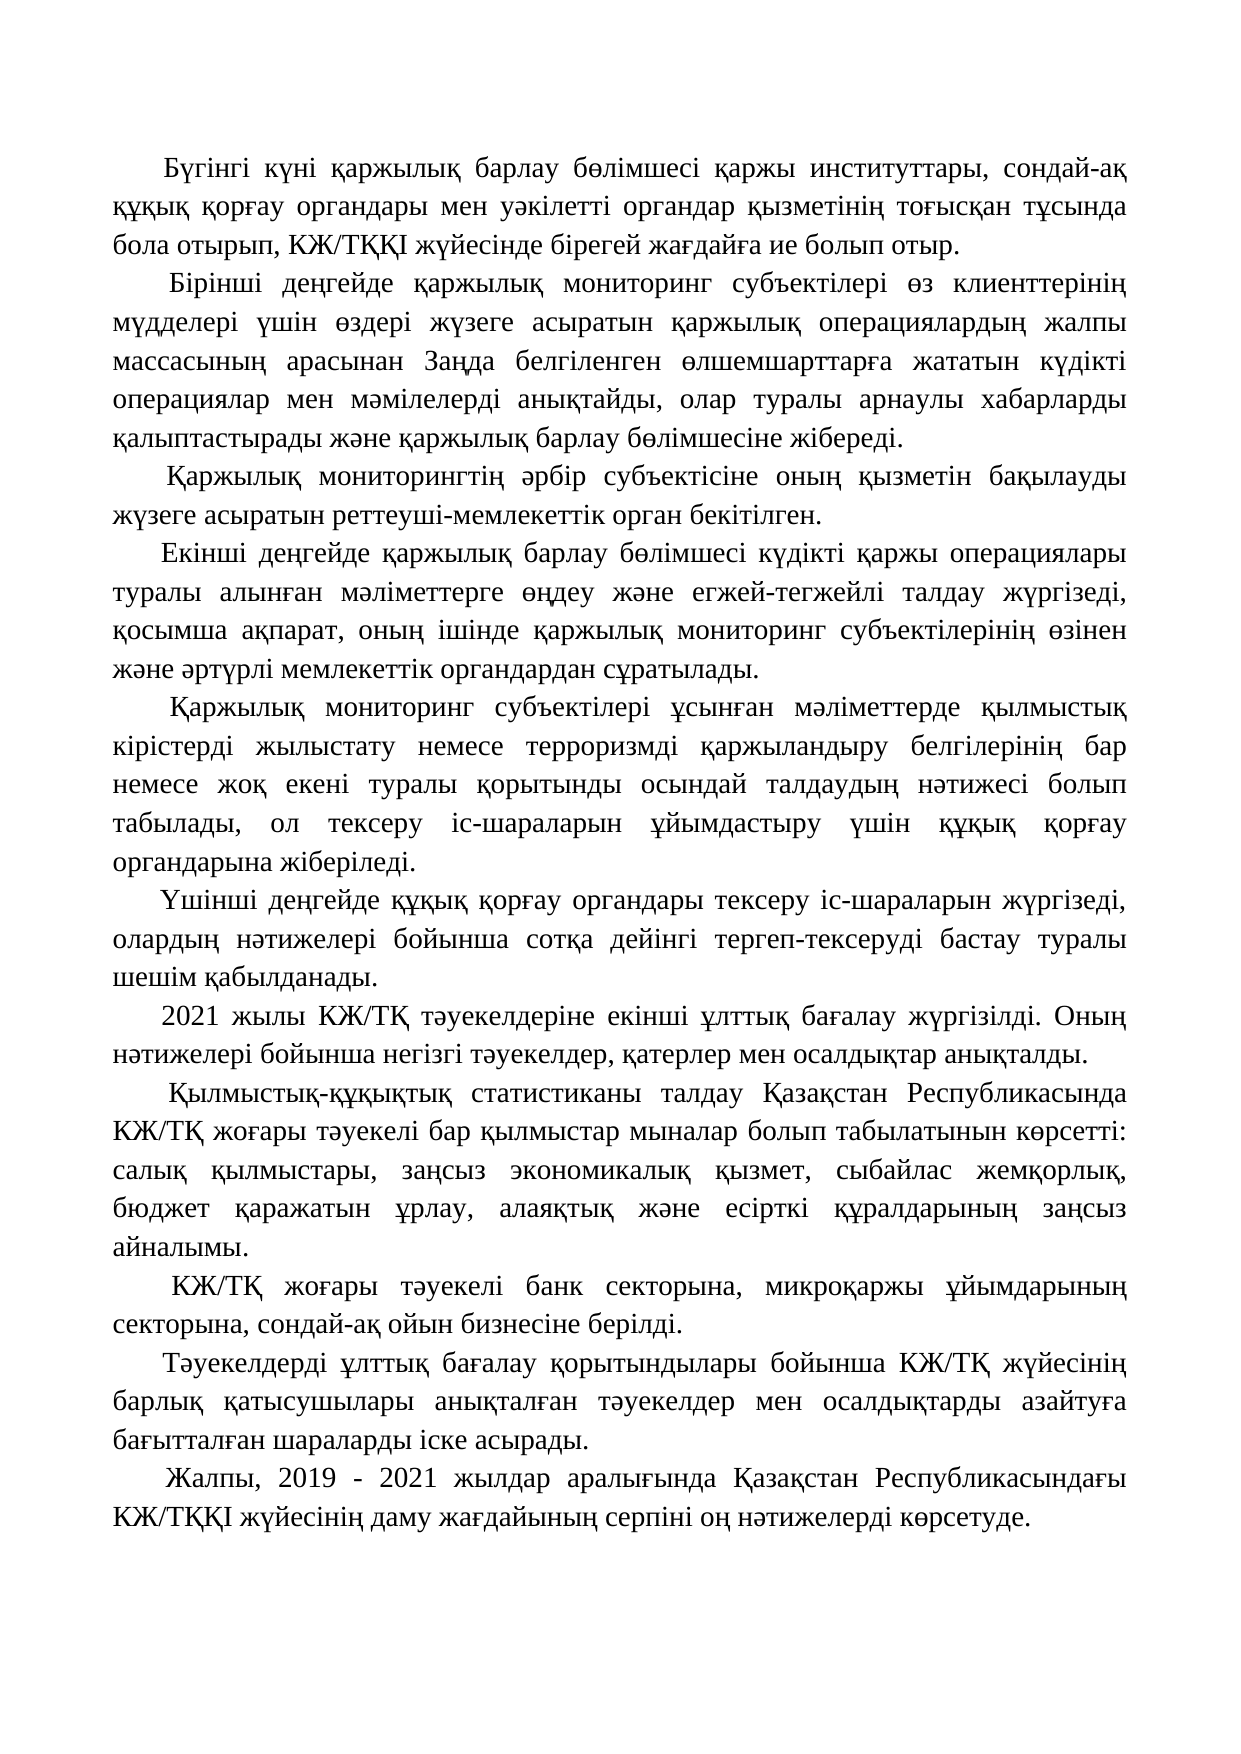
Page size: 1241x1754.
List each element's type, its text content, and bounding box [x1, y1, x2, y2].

text Бүгінгі күні қаржылық барлау бөлімшесі қаржы институттары, сондай-ақ құқық қорғау органдары мен уәкілетті органдар қызметінің тоғысқан тұсында бола отырып, КЖ/ТҚҚІ жүйесінде бірегей жағдайға ие болып отыр. [112, 150, 1128, 261]
text Жалпы, 2019 - 2021 жылдар аралығында Қазақстан Республикасындағы КЖ/ТҚҚІ жүйесінің даму жағдайының серпіні оң нәтижелерді көрсетуде. [112, 1460, 1128, 1532]
text Тәуекелдерді ұлттық бағалау қорытындылары бойынша КЖ/ТҚ жүйесінің барлық қатысушылары анықталған тәуекелдер мен осалдықтарды азайтуға бағытталған шараларды іске асырады. [112, 1345, 1128, 1455]
text КЖ/ТҚ жоғары тәуекелі банк секторына, микроқаржы ұйымдарының секторына, сондай-ақ ойын бизнесіне берілді. [112, 1268, 1128, 1340]
text Қаржылық мониторинг субъектілері ұсынған мәліметтерде қылмыстық кірістерді жылыстату немесе терроризмді қаржыландыру белгілерінің бар немесе жоқ екені туралы қорытынды осындай талдаудың нәтижесі болып табылады, ол тексеру іс-шараларын ұйымдастыру үшін құқық қорғау органдарына жіберіледі. [112, 689, 1128, 877]
text 2021 жылы КЖ/ТҚ тәуекелдеріне екінші ұлттық бағалау жүргізілді. Оның нәтижелері бойынша негізгі тәуекелдер, қатерлер мен осалдықтар анықталды. [112, 998, 1128, 1070]
text Екінші деңгейде қаржылық барлау бөлімшесі күдікті қаржы операциялары туралы алынған мәліметтерге өңдеу және егжей-тегжейлі талдау жүргізеді, қосымша ақпарат, оның ішінде қаржылық мониторинг субъектілерінің өзінен және әртүрлі мемлекеттік органдардан сұратылады. [112, 535, 1128, 684]
text Қаржылық мониторингтің әрбір субъектісіне оның қызметін бақылауды жүзеге асыратын реттеуші-мемлекеттік орган бекітілген. [112, 458, 1128, 530]
text Бірінші деңгейде қаржылық мониторинг субъектілері өз клиенттерінің мүдделері үшін өздері жүзеге асыратын қаржылық операциялардың жалпы массасының арасынан Заңда белгіленген өлшемшарттарға жататын күдікті операциялар мен мәмілелерді анықтайды, олар туралы арнаулы хабарларды қалыптастырады және қаржылық барлау бөлімшесіне жібереді. [112, 266, 1128, 453]
text Үшінші деңгейде құқық қорғау органдары тексеру іс-шараларын жүргізеді, олардың нәтижелері бойынша сотқа дейінгі тергеп-тексеруді бастау туралы шешім қабылданады. [112, 882, 1128, 993]
text Қылмыстық-құқықтық статистиканы талдау Қазақстан Республикасында КЖ/ТҚ жоғары тәуекелі бар қылмыстар мыналар болып табылатынын көрсетті: салық қылмыстары, заңсыз экономикалық қызмет, сыбайлас жемқорлық, бюджет қаражатын ұрлау, алаяқтық және есірткі құралдарының заңсыз айналымы. [112, 1075, 1128, 1263]
